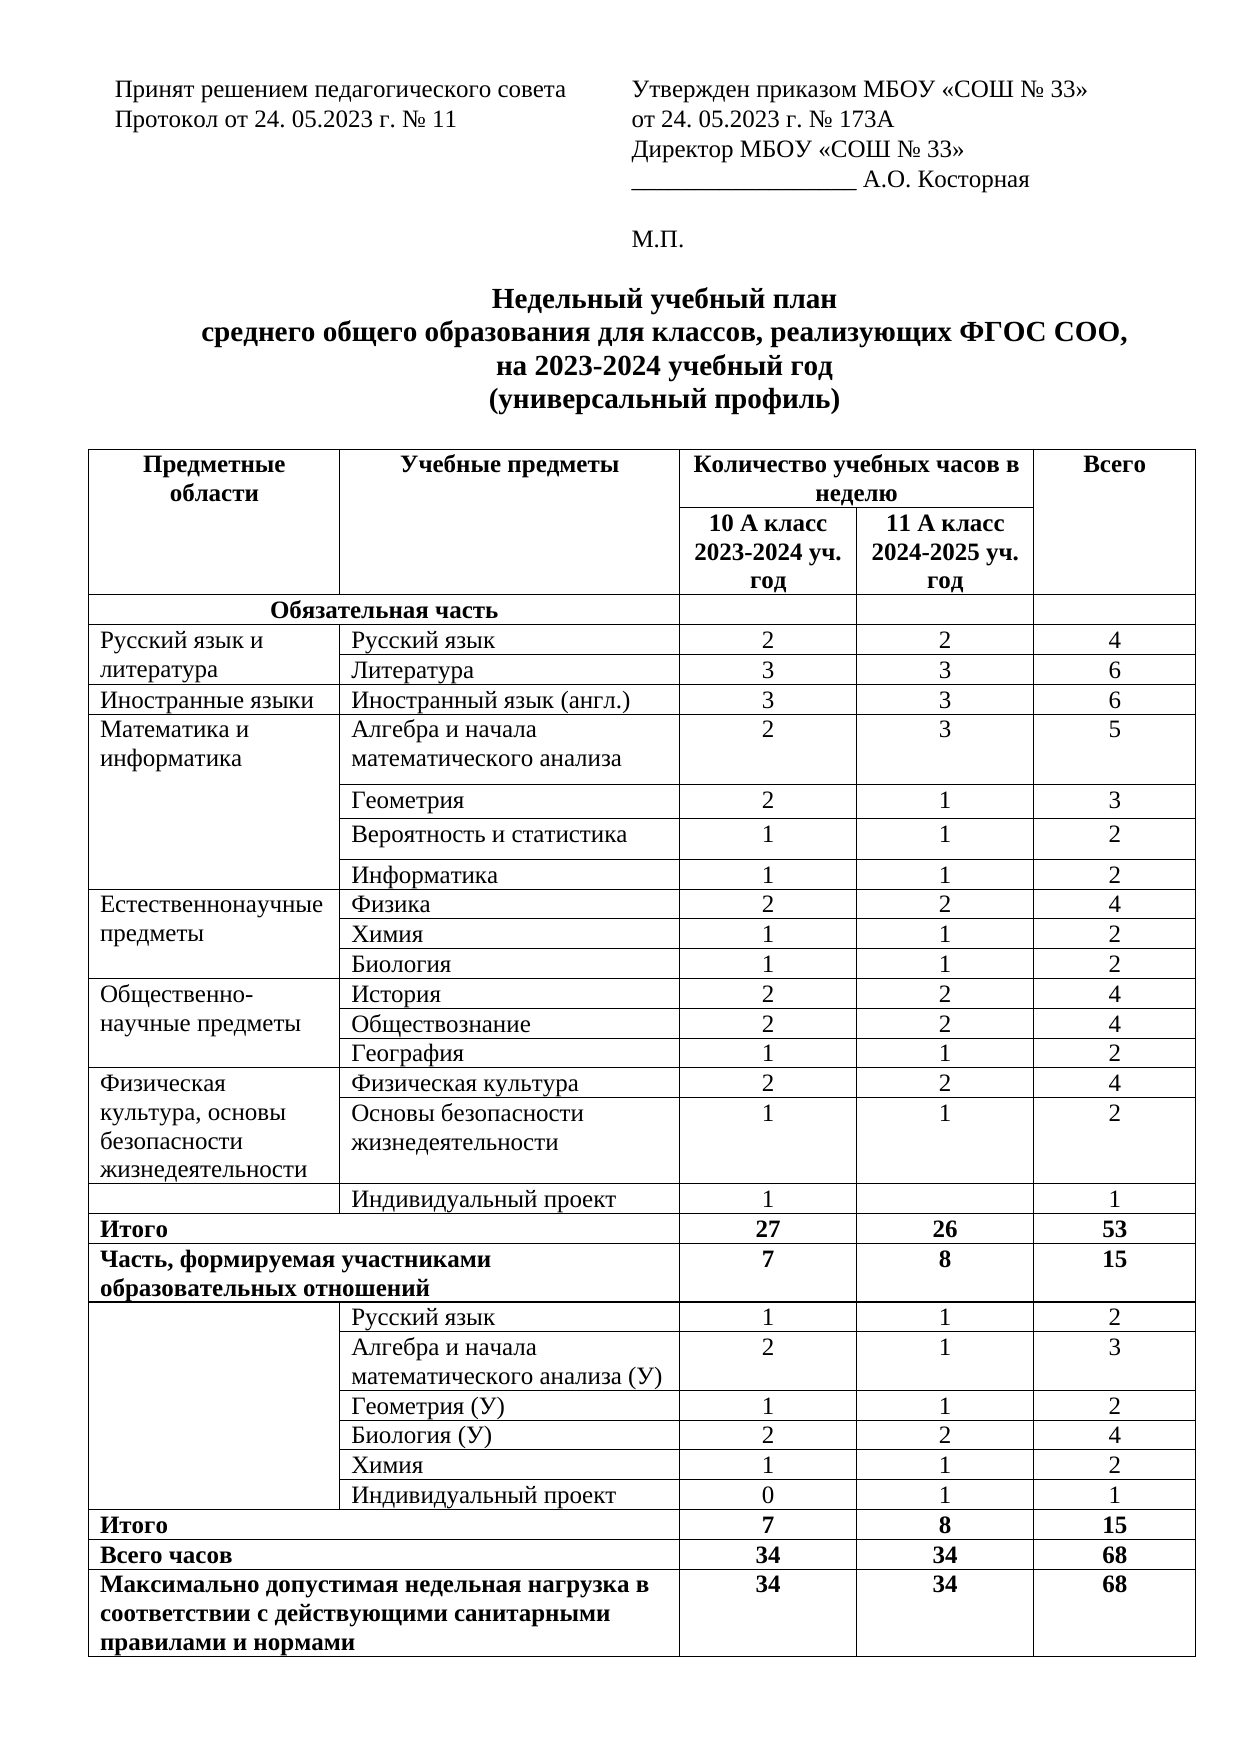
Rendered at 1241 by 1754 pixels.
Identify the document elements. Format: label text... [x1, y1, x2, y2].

table_cell 2 [680, 785, 856, 818]
table_cell 2 [857, 979, 1033, 1008]
text на 2023-2024 учебный год [177, 348, 1152, 381]
table_cell Часть, формируемая участниками образовательных отношений [89, 1244, 679, 1301]
table_cell 1 [680, 860, 856, 888]
table_cell Обществознание [340, 1009, 679, 1037]
table_cell Максимально допустимая недельная нагрузка в соответствии с действующими санитарными правилами и нормами [89, 1570, 679, 1656]
table_cell Химия [340, 919, 679, 948]
table_cell 1 [680, 949, 856, 978]
table_cell 8 [857, 1244, 1033, 1301]
table_cell 1 [857, 1480, 1033, 1509]
table_cell 4 [1034, 625, 1195, 654]
table_cell Геометрия [340, 785, 679, 818]
table_cell 53 [1034, 1214, 1195, 1243]
table_cell Всего часов [89, 1540, 679, 1568]
table_cell 2 [1034, 1450, 1195, 1479]
table_cell 1 [680, 1391, 856, 1419]
table_cell Русский язык и литература [89, 625, 339, 684]
table_cell 1 [680, 1098, 856, 1183]
table_cell 3 [1034, 1332, 1195, 1390]
table_cell 2 [857, 1009, 1033, 1037]
table_cell 0 [680, 1480, 856, 1509]
table_cell Алгебра и начала математического анализа [340, 715, 679, 784]
table_cell 2 [680, 1332, 856, 1390]
table_cell [89, 1184, 339, 1213]
table_header Принят решением педагогического совета Протокол от 24. 05.2023 г. № 11 [103, 74, 620, 254]
table_cell 7 [680, 1244, 856, 1301]
table_cell 2 [680, 1421, 856, 1449]
table_cell 2 [857, 1068, 1033, 1097]
table_cell 1 [857, 860, 1033, 888]
table_cell 2 [1034, 1391, 1195, 1419]
table_cell 1 [857, 1332, 1033, 1390]
table_cell Русский язык [340, 1303, 679, 1331]
table_cell 1 [857, 785, 1033, 818]
table_cell 1 [857, 949, 1033, 978]
table_cell Биология (У) [340, 1421, 679, 1449]
table_cell 10 А класс 2023-2024 уч. год [680, 508, 856, 594]
table_cell 1 [680, 1303, 856, 1331]
table_cell Русский язык [340, 625, 679, 654]
table_cell 1 [680, 819, 856, 859]
table_cell Алгебра и начала математического анализа (У) [340, 1332, 679, 1390]
table_cell 2 [1034, 919, 1195, 948]
table_cell Математика и информатика [89, 715, 339, 888]
table_cell 34 [680, 1540, 856, 1568]
text среднего общего образования для классов, реализующих ФГОС СОО, [177, 314, 1152, 348]
table_cell 4 [1034, 979, 1195, 1008]
table_cell 2 [857, 890, 1033, 918]
table_cell 2 [857, 1421, 1033, 1449]
table_cell Физика [340, 890, 679, 918]
table_cell Физическая культура [340, 1068, 679, 1097]
table_cell 2 [680, 979, 856, 1008]
table_cell 15 [1034, 1510, 1195, 1539]
table_cell История [340, 979, 679, 1008]
table_cell 34 [857, 1540, 1033, 1568]
table_cell 15 [1034, 1244, 1195, 1301]
table_cell 1 [1034, 1184, 1195, 1213]
table_cell Итого [89, 1510, 679, 1539]
table_header Предметные области [89, 450, 339, 594]
table_header Учебные предметы [340, 450, 679, 594]
table_cell 34 [680, 1570, 856, 1656]
table_cell 2 [680, 715, 856, 784]
table_cell 6 [1034, 685, 1195, 713]
table_header Всего [1034, 450, 1195, 594]
table_cell Обязательная часть [89, 595, 679, 624]
table_cell 1 [680, 1039, 856, 1067]
table_cell 68 [1034, 1570, 1195, 1656]
table_cell Естественнонаучные предметы [89, 890, 339, 978]
table_cell 1 [857, 1039, 1033, 1067]
table_cell 1 [857, 919, 1033, 948]
table_cell 2 [680, 890, 856, 918]
table_cell 7 [680, 1510, 856, 1539]
table_cell 2 [1034, 1303, 1195, 1331]
table_cell 1 [857, 1450, 1033, 1479]
table_cell 4 [1034, 890, 1195, 918]
text (универсальный профиль) [177, 381, 1152, 415]
table_cell 4 [1034, 1068, 1195, 1097]
table_cell 3 [857, 655, 1033, 684]
table_cell 1 [1034, 1480, 1195, 1509]
table_cell Литература [340, 655, 679, 684]
table_cell 2 [680, 1068, 856, 1097]
table_cell 2 [1034, 1098, 1195, 1183]
text Недельный учебный план [177, 281, 1152, 314]
table_cell 2 [1034, 819, 1195, 859]
table_cell Вероятность и статистика [340, 819, 679, 859]
table_cell 2 [680, 1009, 856, 1037]
table_cell 3 [680, 655, 856, 684]
table_cell Иностранный язык (англ.) [340, 685, 679, 713]
table_cell 26 [857, 1214, 1033, 1243]
table_cell [857, 595, 1033, 624]
table_cell Общественно-научные предметы [89, 979, 339, 1067]
table_cell 27 [680, 1214, 856, 1243]
table_cell [857, 1184, 1033, 1213]
table_cell 1 [680, 919, 856, 948]
table_cell Геометрия (У) [340, 1391, 679, 1419]
table_cell [1034, 595, 1195, 624]
table_cell 2 [1034, 860, 1195, 888]
table_cell География [340, 1039, 679, 1067]
table_cell 2 [680, 625, 856, 654]
table_cell 1 [857, 819, 1033, 859]
table_cell 1 [680, 1184, 856, 1213]
table_cell 4 [1034, 1421, 1195, 1449]
table_header Количество учебных часов в неделю [680, 450, 1033, 507]
table_cell 4 [1034, 1009, 1195, 1037]
table_cell Индивидуальный проект [340, 1480, 679, 1509]
table_cell 1 [857, 1391, 1033, 1419]
table_cell 11 А класс 2024-2025 уч. год [857, 508, 1033, 594]
table_cell 68 [1034, 1540, 1195, 1568]
table_cell Индивидуальный проект [340, 1184, 679, 1213]
table_cell 3 [680, 685, 856, 713]
table_cell 1 [857, 1098, 1033, 1183]
table_cell Биология [340, 949, 679, 978]
table_cell 3 [857, 685, 1033, 713]
table_cell [89, 1303, 339, 1509]
table_cell 2 [1034, 1039, 1195, 1067]
table_cell Химия [340, 1450, 679, 1479]
table_cell 1 [680, 1450, 856, 1479]
table_header Утвержден приказом МБОУ «СОШ № 33» от 24. 05.2023 г. № 173А Директор МБОУ «СОШ № 33» __________________ А.О. Косторная М.П. [620, 74, 1181, 254]
table_cell 1 [857, 1303, 1033, 1331]
table_cell Информатика [340, 860, 679, 888]
table_cell 5 [1034, 715, 1195, 784]
table_cell 6 [1034, 655, 1195, 684]
table_cell 34 [857, 1570, 1033, 1656]
table_cell 3 [857, 715, 1033, 784]
table_cell 3 [1034, 785, 1195, 818]
table_cell Иностранные языки [89, 685, 339, 713]
table_cell Физическая культура, основы безопасности жизнедеятельности [89, 1068, 339, 1183]
table_cell 2 [857, 625, 1033, 654]
table_cell 8 [857, 1510, 1033, 1539]
table_cell 2 [1034, 949, 1195, 978]
table_cell [680, 595, 856, 624]
table_cell Основы безопасности жизнедеятельности [340, 1098, 679, 1183]
table_cell Итого [89, 1214, 679, 1243]
